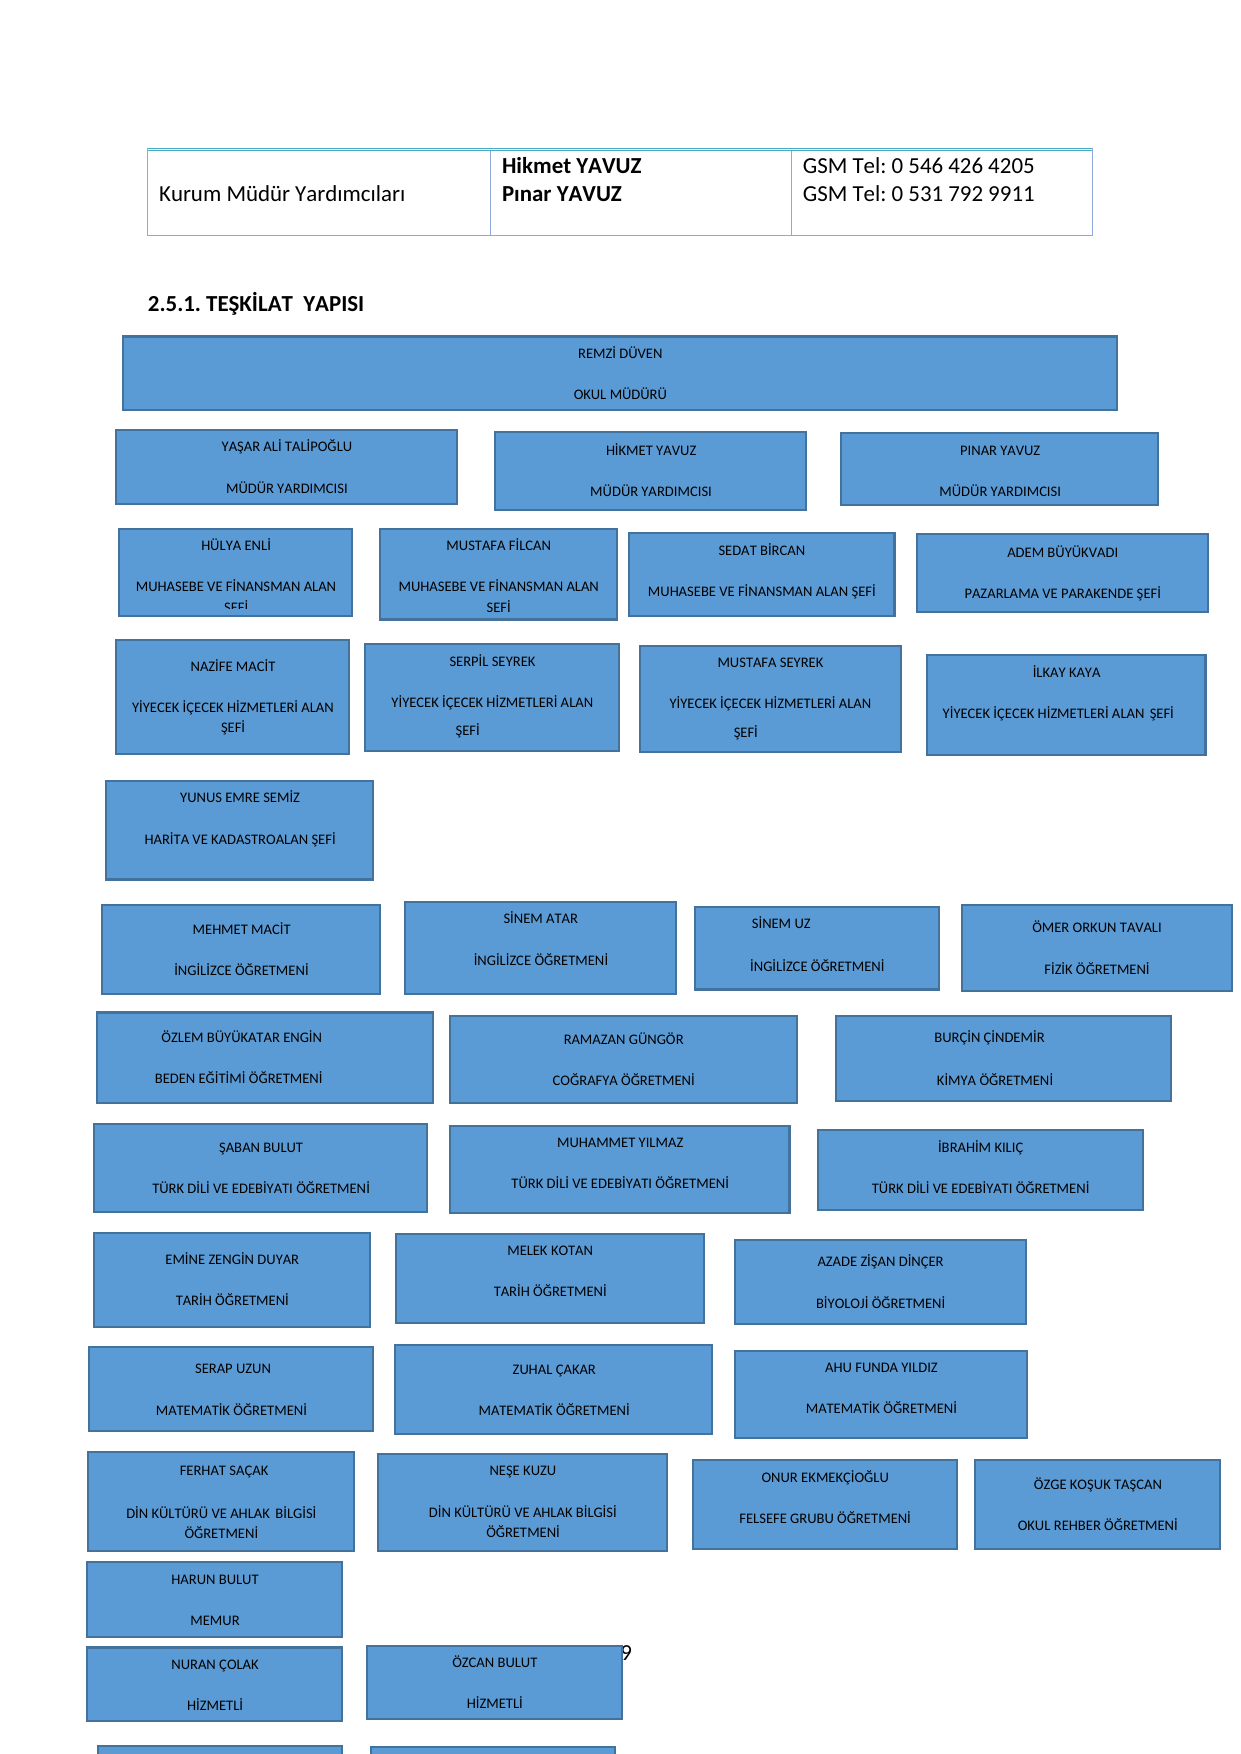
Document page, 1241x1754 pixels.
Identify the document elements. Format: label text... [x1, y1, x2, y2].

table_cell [491, 151, 791, 235]
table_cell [148, 151, 490, 235]
subtitle 2.5.1. TEŞKİLAT YAPISI [148, 289, 1093, 317]
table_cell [792, 151, 1092, 235]
